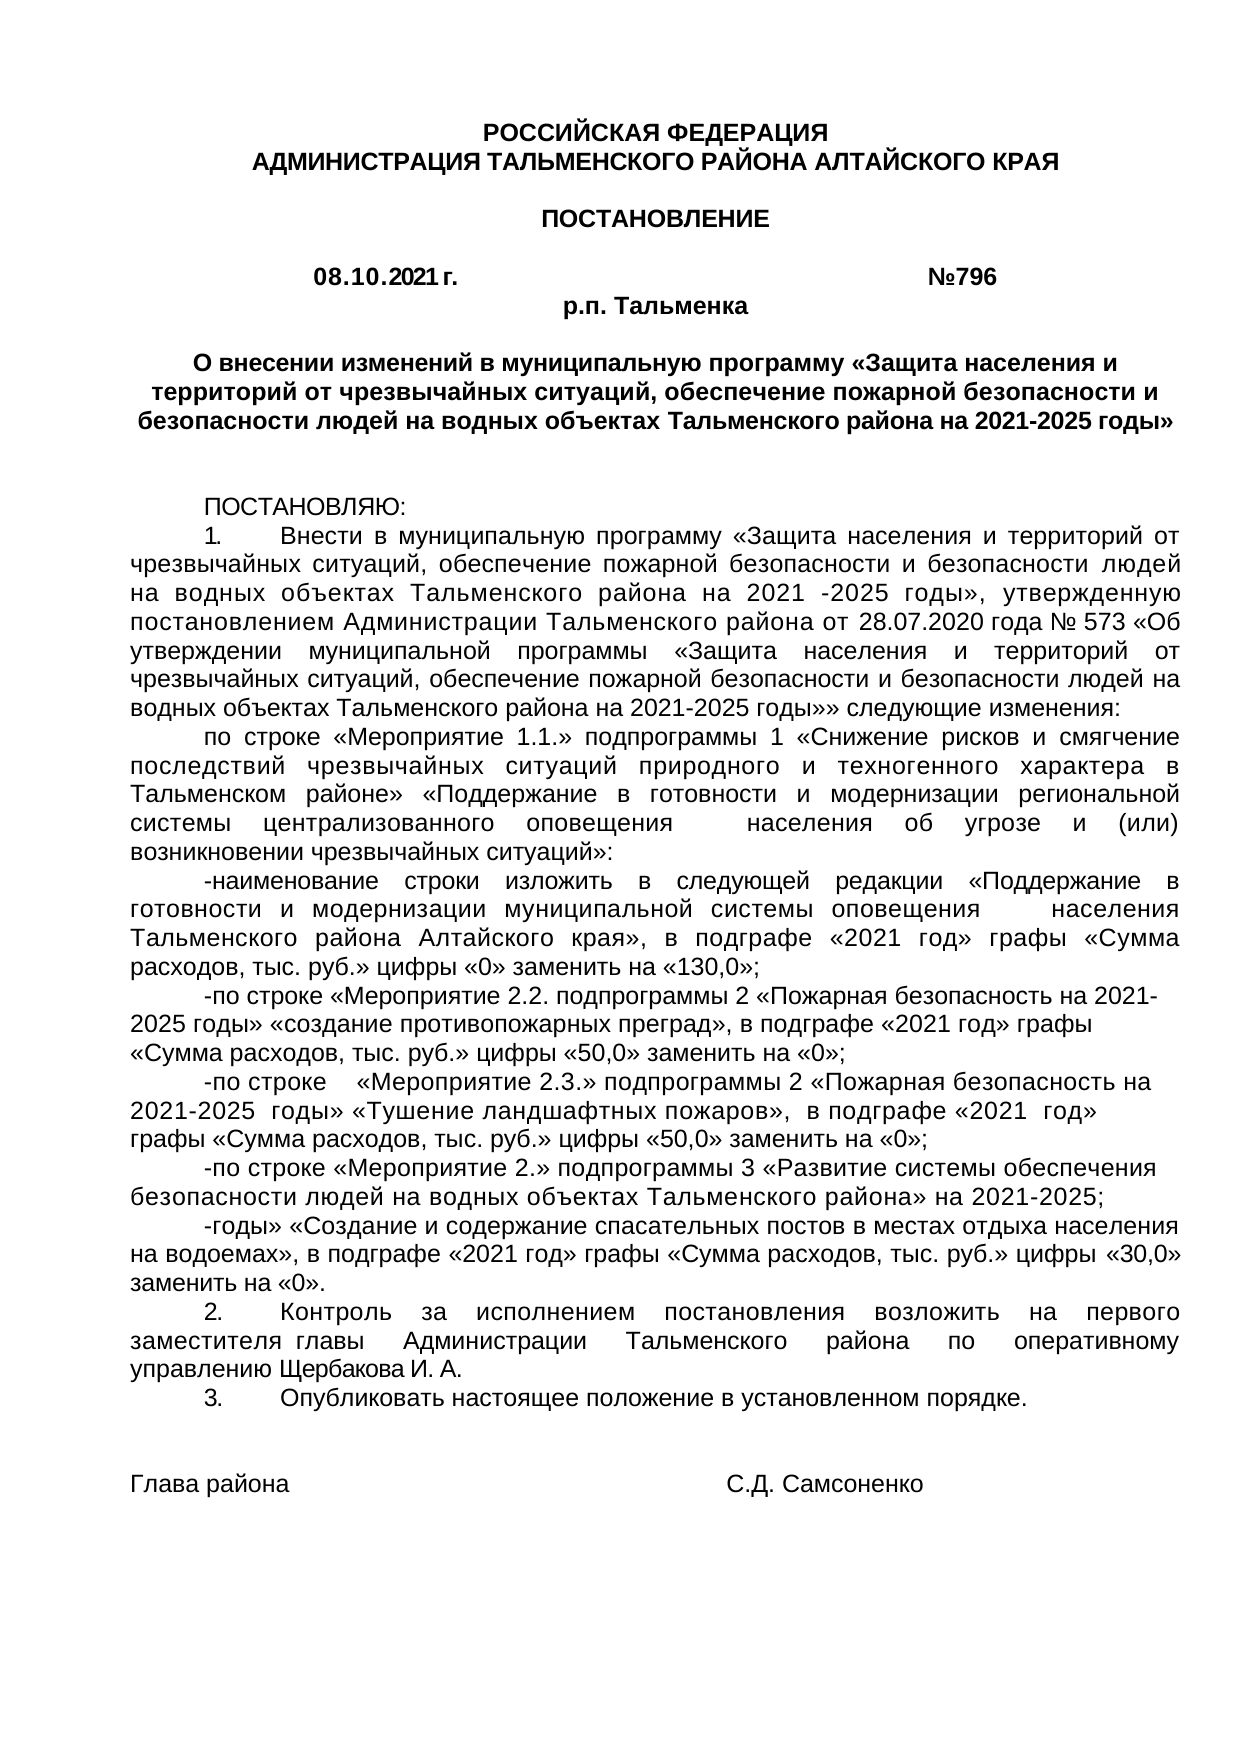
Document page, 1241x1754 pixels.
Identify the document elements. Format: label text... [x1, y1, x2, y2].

text р.п. Тальменка [130, 291, 1181, 319]
text 2. Контроль за исполнением постановления возложить на первого заместителя главы Администрации Тальменского района по оперативному управлению Щербакова И. А. [130, 1297, 1181, 1383]
text -по строке «Мероприятие 2.3.» подпрограммы 2 «Пожарная безопасность на 2021-2025 годы» «Тушение ландшафтных пожаров», в подграфе «2021 год» графы «Сумма расходов, тыс. руб.» цифры «50,0» заменить на «0»; [130, 1067, 1181, 1153]
text -по строке «Мероприятие 2.2. подпрограммы 2 «Пожарная безопасность на 2021- 2025 годы» «создание противопожарных преград», в подграфе «2021 год» графы «Сумма расходов, тыс. руб.» цифры «50,0» заменить на «0»; [130, 981, 1181, 1067]
text -по строке «Мероприятие 2.» подпрограммы 3 «Развитие системы обеспечения безопасности людей на водных объектах Тальменского района» на 2021-2025; [130, 1153, 1181, 1211]
text О внесении изменений в муниципальную программу «Защита населения и территорий от чрезвычайных ситуаций, обеспечение пожарной безопасности и безопасности людей на водных объектах Тальменского района на 2021-2025 годы» [130, 348, 1181, 434]
text ПОСТАНОВЛЕНИЕ [130, 204, 1181, 233]
text -наименование строки изложить в следующей редакции «Поддержание в готовности и модернизации муниципальной системы оповещения населения Тальменского района Алтайского края», в подграфе «2021 год» графы «Сумма расходов, тыс. руб.» цифры «0» заменить на «130,0»; [130, 866, 1181, 981]
text по строке «Мероприятие 1.1.» подпрограммы 1 «Снижение рисков и смягчение последствий чрезвычайных ситуаций природного и техногенного характера в Тальменском районе» «Поддержание в готовности и модернизации региональной системы централизованного оповещения населения об угрозе и (или) возникновении чрезвычайных ситуаций»: [130, 722, 1181, 866]
text 1. Внести в муниципальную программу «Защита населения и территорий от чрезвычайных ситуаций, обеспечение пожарной безопасности и безопасности людей на водных объектах Тальменского района на 2021 -2025 годы», утвержденную постановлением Администрации Тальменского района от 28.07.2020 года № 573 «Об утверждении муниципальной программы «Защита населения и территорий от чрезвычайных ситуаций, обеспечение пожарной безопасности и безопасности людей на водных объектах Тальменского района на 2021-2025 годы»» следующие изменения: [130, 521, 1181, 722]
text АДМИНИСТРАЦИЯ ТАЛЬМЕНСКОГО РАЙОНА АЛТАЙСКОГО КРАЯ [130, 147, 1181, 176]
text 3. Опубликовать настоящее положение в установленном порядке. [130, 1383, 1181, 1412]
text Глава района С.Д. Самсоненко [130, 1469, 1181, 1498]
text -годы» «Создание и содержание спасательных постов в местах отдыха населения на водоемах», в подграфе «2021 год» графы «Сумма расходов, тыс. руб.» цифры «30,0» заменить на «0». [130, 1211, 1181, 1297]
text 08.10.2021 г. №796 [130, 262, 1181, 291]
text ПОСТАНОВЛЯЮ: [130, 492, 1181, 521]
text РОССИЙСКАЯ ФЕДЕРАЦИЯ [130, 118, 1181, 147]
